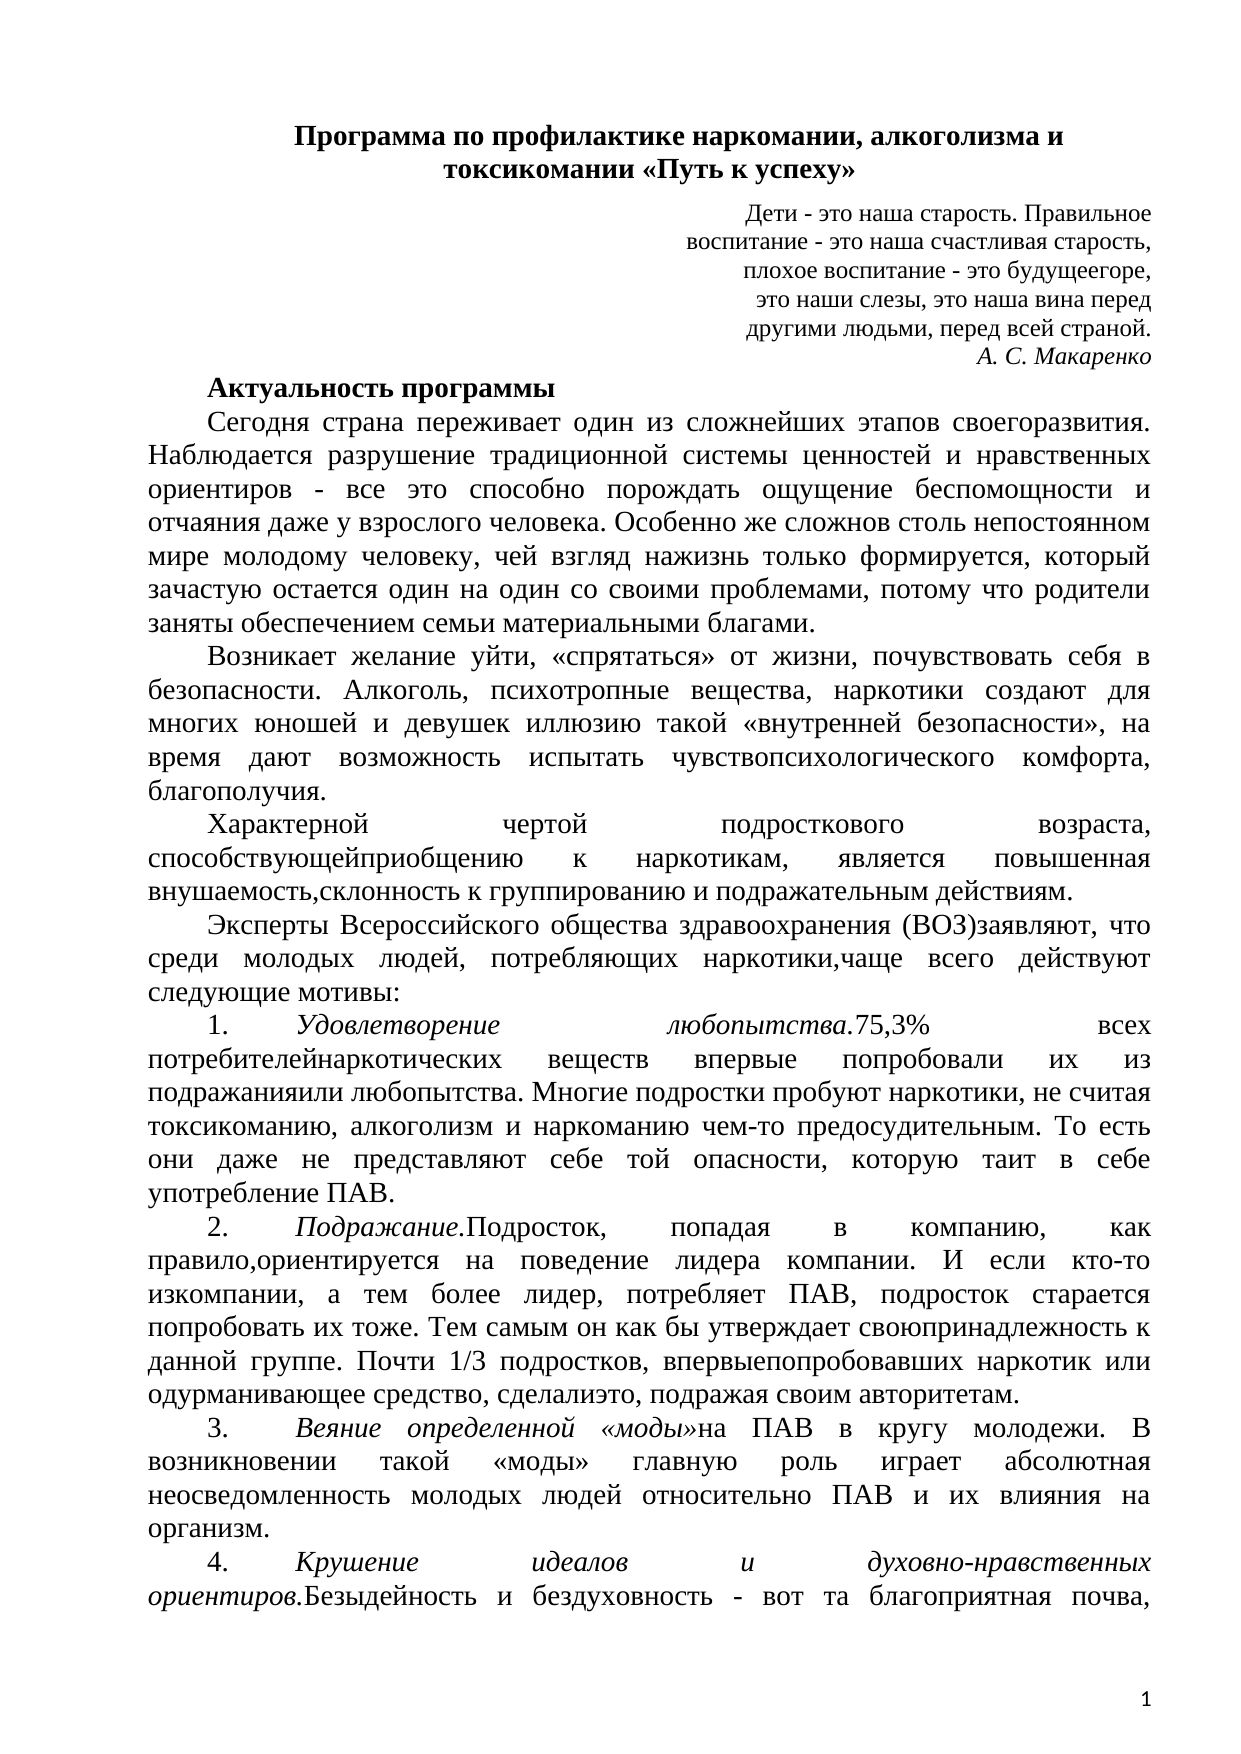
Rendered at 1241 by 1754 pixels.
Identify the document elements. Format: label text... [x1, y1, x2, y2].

text это наши слезы, это наша вина перед другими людьми, перед всей страной. [148, 284, 1152, 341]
text Характерной чертой подросткового возраста, способствующейприобщению к наркотикам, является повышенная внушаемость,склонность к группированию и подражательным действиям. [148, 806, 1152, 907]
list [148, 1544, 1152, 1611]
text Возникает желание уйти, «спрятаться» от жизни, почувствовать себя в безопасности. Алкоголь, психотропные вещества, наркотики создают для многих юношей и девушек иллюзию такой «внутренней безопасности», на время дают возможность испытать чувствопсихологического комфорта, благополучия. [148, 638, 1152, 806]
list Подражание.Подросток, попадая в компанию, как правило,ориентируется на поведение лидера компании. И если кто-то изкомпании, а тем более лидер, потребляет ПАВ, подросток старается попробовать их тоже. Тем самым он как бы утверждает своюпринадлежность к данной группе. Почти 1/3 подростков, впервыепопробовавших наркотик или одурманивающее средство, сделалиэто, подражая своим авторитетам. [148, 1209, 1152, 1410]
list Удовлетворение любопытства.75,3% всех потребителейнаркотических веществ впервые попробовали их из подражанияили любопытства. Многие подростки пробуют наркотики, не считая токсикоманию, алкоголизм и наркоманию чем-то предосудительным. То есть они даже не представляют себе той опасности, которую таит в себе употребление ПАВ. [148, 1007, 1152, 1209]
text Сегодня страна переживает один из сложнейших этапов своегоразвития. Наблюдается разрушение традиционной системы ценностей и нравственных ориентиров - все это способно порождать ощущение беспомощности и отчаяния даже у взрослого человека. Особенно же сложнов столь непостоянном мире молодому человеку, чей взгляд нажизнь только формируется, который зачастую остается один на один со своими проблемами, потому что родители заняты обеспечением семьи материальными благами. [148, 404, 1152, 638]
text Актуальность программы [148, 370, 1152, 404]
text плохое воспитание - это будущеегоре, [148, 255, 1152, 284]
text А. С. Макаренко [148, 341, 1152, 370]
text Программа по профилактике наркомании, алкоголизма и токсикомании «Путь к успеху» [148, 118, 1152, 185]
text Дети - это наша старость. Правильное воспитание - это наша счастливая старость, [148, 198, 1152, 255]
text Эксперты Всероссийского общества здравоохранения (ВОЗ)заявляют, что среди молодых людей, потребляющих наркотики,чаще всего действуют следующие мотивы: [148, 907, 1152, 1007]
list Веяние определенной «моды»на ПАВ в кругу молодежи. В возникновении такой «моды» главную роль играет абсолютная неосведомленность молодых людей относительно ПАВ и их влияния на организм. [148, 1410, 1152, 1544]
